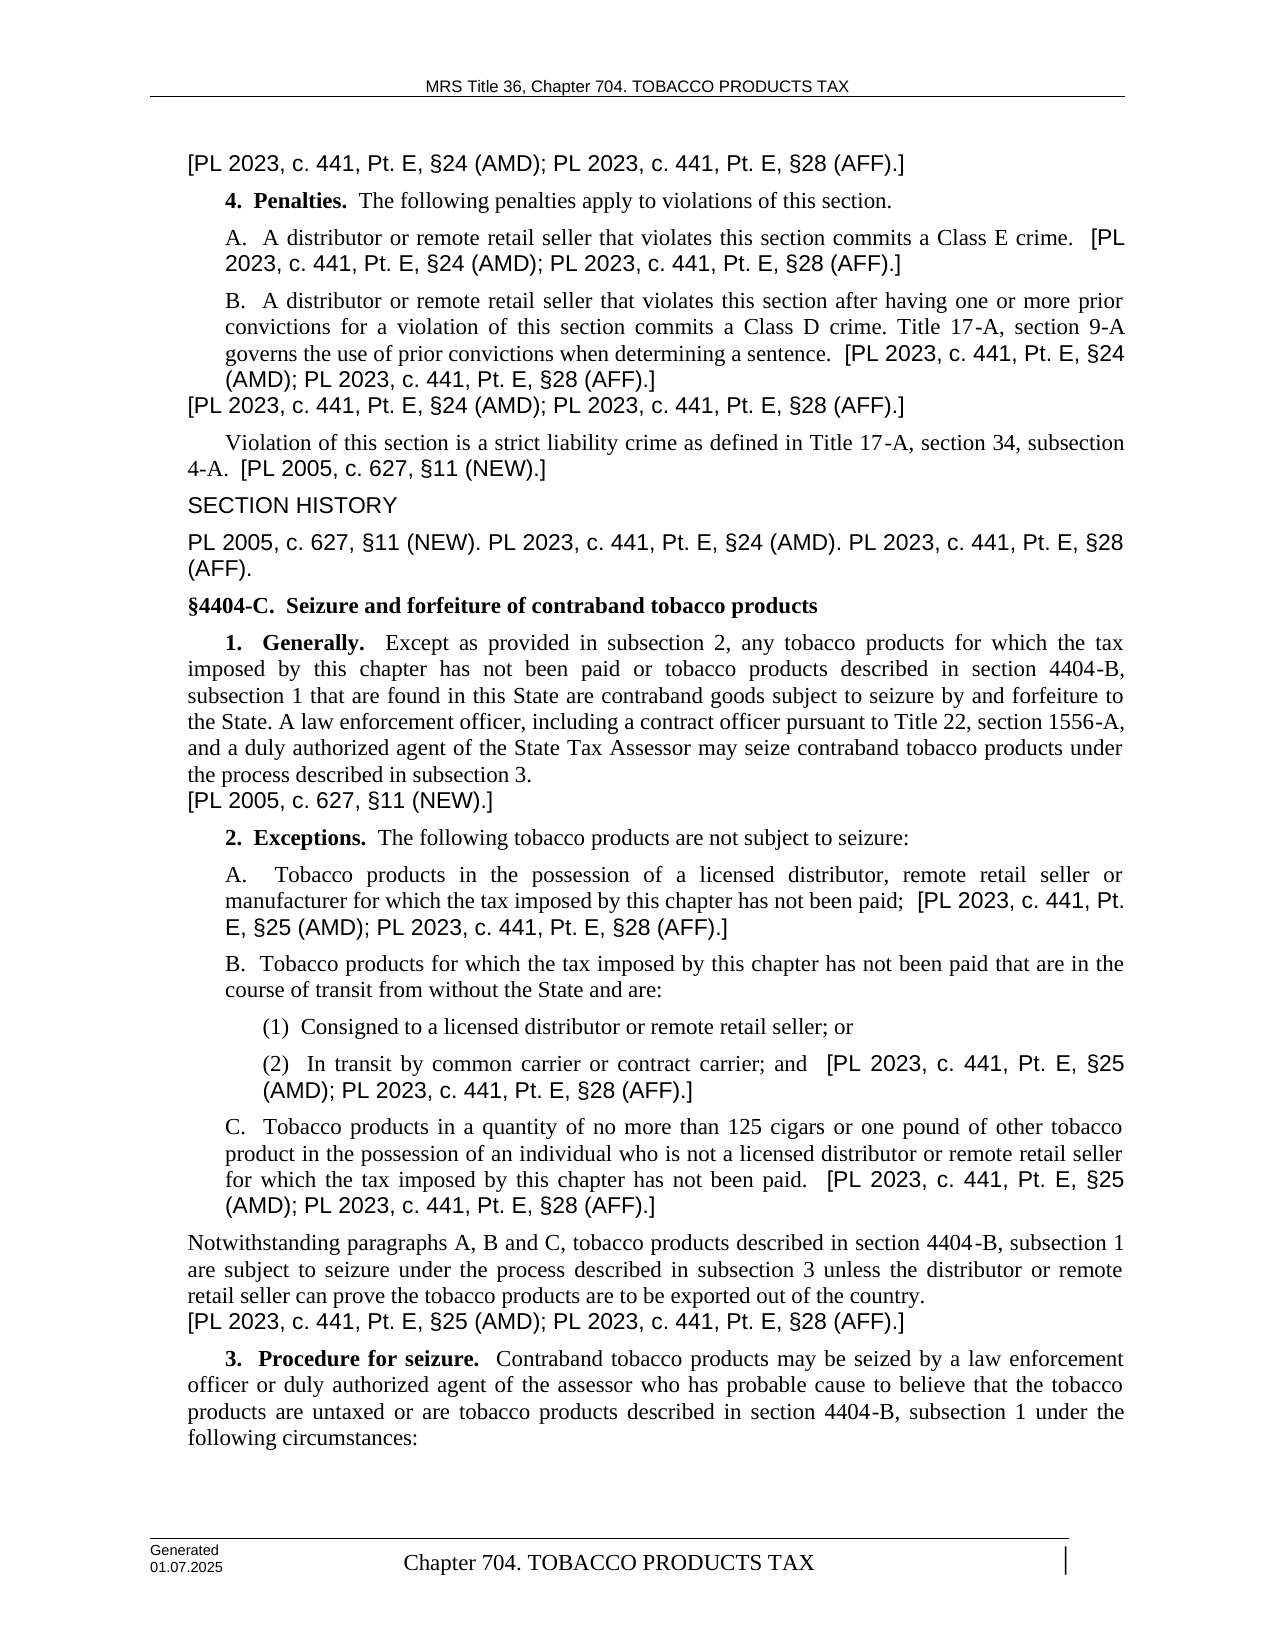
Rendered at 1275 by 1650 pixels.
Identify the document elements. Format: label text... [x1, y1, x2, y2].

text Notwithstanding paragraphs A, B and C, tobacco products described in section 4404‑B, subsection 1 are subject to seizure under the process described in subsection 3 unless the distributor or remote retail seller can prove the tobacco products are to be exported out of the country. [187, 1229, 1125, 1308]
text B. Tobacco products for which the tax imposed by this chapter has not been paid that are in the course of transit from without the State and are: [225, 950, 1125, 1003]
text [PL 2023, c. 441, Pt. E, §24 (AMD); PL 2023, c. 441, Pt. E, §28 (AFF).] [187, 392, 1125, 419]
text (2) In transit by common carrier or contract carrier; and [PL 2023, c. 441, Pt. E, §25 (AMD); PL 2023, c. 441, Pt. E, §28 (AFF).] [262, 1050, 1125, 1103]
text [PL 2023, c. 441, Pt. E, §24 (AMD); PL 2023, c. 441, Pt. E, §28 (AFF).] [187, 150, 1125, 176]
text 3. Procedure for seizure. Contraband tobacco products may be seized by a law enforcement officer or duly authorized agent of the assessor who has probable cause to believe that the tobacco products are untaxed or are tobacco products described in section 4404‑B, subsection 1 under the following circumstances: [187, 1345, 1125, 1451]
text [PL 2023, c. 441, Pt. E, §25 (AMD); PL 2023, c. 441, Pt. E, §28 (AFF).] [187, 1308, 1125, 1335]
text 4. Penalties. The following penalties apply to violations of this section. [187, 187, 1125, 213]
text A. Tobacco products in the possession of a licensed distributor, remote retail seller or manufacturer for which the tax imposed by this chapter has not been paid; [PL 2023, c. 441, Pt. E, §25 (AMD); PL 2023, c. 441, Pt. E, §28 (AFF).] [225, 861, 1125, 940]
text C. Tobacco products in a quantity of no more than 125 cigars or one pound of other tobacco product in the possession of an individual who is not a licensed distributor or remote retail seller for which the tax imposed by this chapter has not been paid. [PL 2023, c. 441, Pt. E, §25 (AMD); PL 2023, c. 441, Pt. E, §28 (AFF).] [225, 1113, 1125, 1219]
text SECTION HISTORY [187, 492, 1125, 519]
text 1. Generally. Except as provided in subsection 2, any tobacco products for which the tax imposed by this chapter has not been paid or tobacco products described in section 4404‑B, subsection 1 that are found in this State are contraband goods subject to seizure by and forfeiture to the State. A law enforcement officer, including a contract officer pursuant to Title 22, section 1556‑A, and a duly authorized agent of the State Tax Assessor may seize contraband tobacco products under the process described in subsection 3. [187, 629, 1125, 787]
text B. A distributor or remote retail seller that violates this section after having one or more prior convictions for a violation of this section commits a Class D crime. Title 17‑A, section 9‑A governs the use of prior convictions when determining a sentence. [PL 2023, c. 441, Pt. E, §24 (AMD); PL 2023, c. 441, Pt. E, §28 (AFF).] [225, 287, 1125, 392]
text (1) Consigned to a licensed distributor or remote retail seller; or [262, 1013, 1125, 1040]
text Violation of this section is a strict liability crime as defined in Title 17‑A, section 34, subsection 4‑A. [PL 2005, c. 627, §11 (NEW).] [187, 429, 1125, 482]
text §4404-C. Seizure and forfeiture of contraband tobacco products [187, 592, 1125, 618]
text A. A distributor or remote retail seller that violates this section commits a Class E crime. [PL 2023, c. 441, Pt. E, §24 (AMD); PL 2023, c. 441, Pt. E, §28 (AFF).] [225, 223, 1125, 276]
text [PL 2005, c. 627, §11 (NEW).] [187, 787, 1125, 813]
text PL 2005, c. 627, §11 (NEW). PL 2023, c. 441, Pt. E, §24 (AMD). PL 2023, c. 441, Pt. E, §28 (AFF). [187, 529, 1125, 582]
text 2. Exceptions. The following tobacco products are not subject to seizure: [187, 824, 1125, 850]
